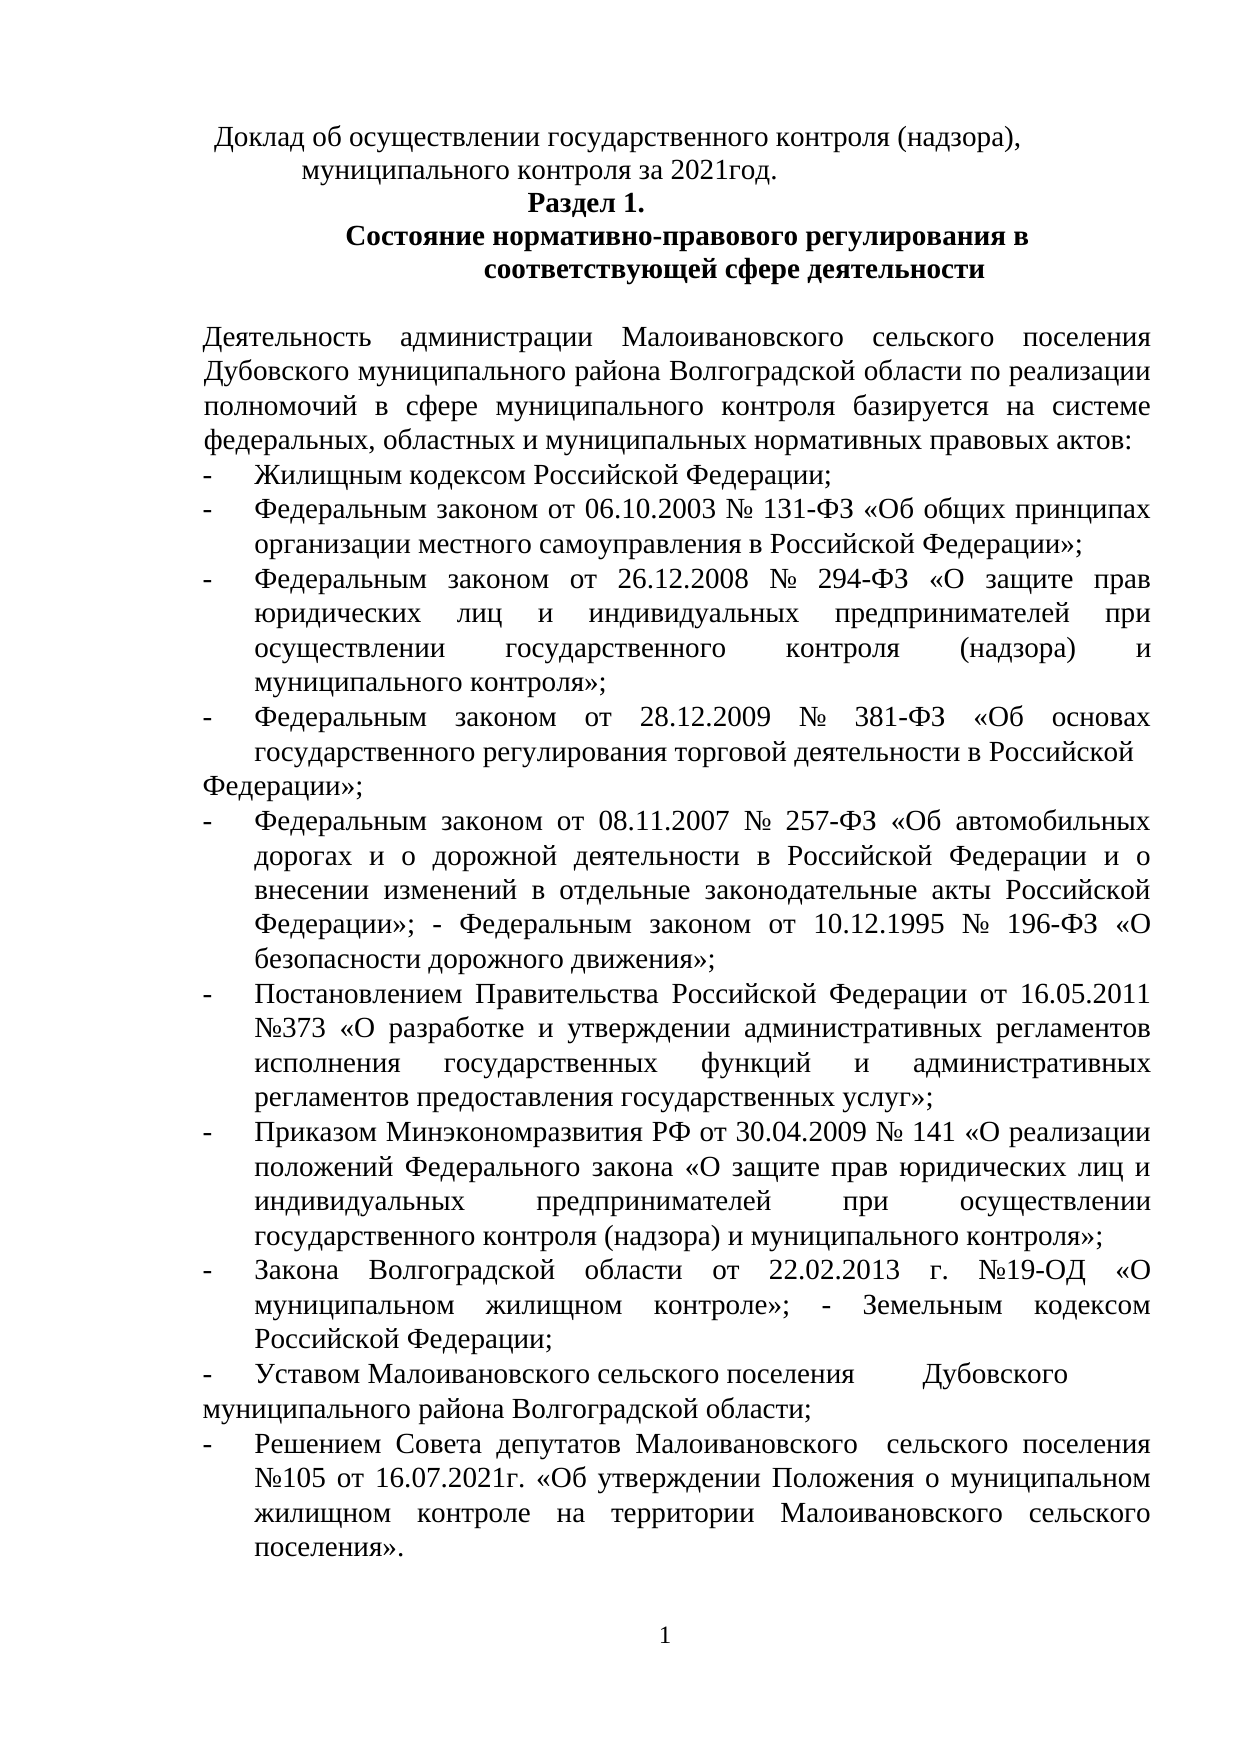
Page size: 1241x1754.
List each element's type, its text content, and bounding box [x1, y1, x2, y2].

list Закона Волгоградской области от 22.02.2013 г. №19-ОД «О муниципальном жилищном контроле»; - Земельным кодексом Российской Федерации; [202, 1252, 1152, 1355]
list Федеральным законом от 06.10.2003 № 131-ФЗ «Об общих принципах организации местного самоуправления в Российской Федерации»; [202, 492, 1152, 560]
list Приказом Минэкономразвития РФ от 30.04.2009 № 141 «О реализации положений Федерального закона «О защите прав юридических лиц и индивидуальных предпринимателей при осуществлении государственного контроля (надзора) и муниципального контроля»; [202, 1114, 1152, 1251]
list Решением Совета депутатов Малоивановского сельского поселения №105 от 16.07.2021г. «Об утверждении Положения о муниципальном жилищном контроле на территории Малоивановского сельского поселения». [202, 1426, 1152, 1563]
text Состояние нормативно-правового регулирования в [177, 219, 1152, 252]
text Раздел 1. [177, 186, 1152, 219]
list Федеральным законом от 28.12.2009 № 381-ФЗ «Об основах государственного регулирования торговой деятельности в Российской [202, 699, 1152, 767]
list Уставом Малоивановского сельского поселения Дубовского [202, 1356, 1152, 1390]
text соответствующей сфере деятельности [177, 252, 1152, 285]
text Деятельность администрации Малоивановского сельского поселения Дубовского муниципального района Волгоградской области по реализации полномочий в сфере муниципального контроля базируется на системе федеральных, областных и муниципальных нормативных правовых актов: [202, 319, 1152, 456]
text муниципального района Волгоградской области; [202, 1391, 1152, 1424]
list Федеральным законом от 08.11.2007 № 257-ФЗ «Об автомобильных дорогах и о дорожной деятельности в Российской Федерации и о внесении изменений в отдельные законодательные акты Российской Федерации»; - Федеральным законом от 10.12.1995 № 196-ФЗ «О безопасности дорожного движения»; [202, 803, 1152, 975]
list Федеральным законом от 26.12.2008 № 294-ФЗ «О защите прав юридических лиц и индивидуальных предпринимателей при осуществлении государственного контроля (надзора) и муниципального контроля»; [202, 561, 1152, 698]
list Постановлением Правительства Российской Федерации от 16.05.2011 №373 «О разработке и утверждении административных регламентов исполнения государственных функций и административных регламентов предоставления государственных услуг»; [202, 976, 1152, 1113]
list Жилищным кодексом Российской Федерации; [202, 457, 1152, 490]
text Доклад об осуществлении государственного контроля (надзора), [177, 119, 1152, 153]
text Федерации»; [202, 768, 1152, 802]
text муниципального контроля за 2021год. [177, 153, 1152, 186]
